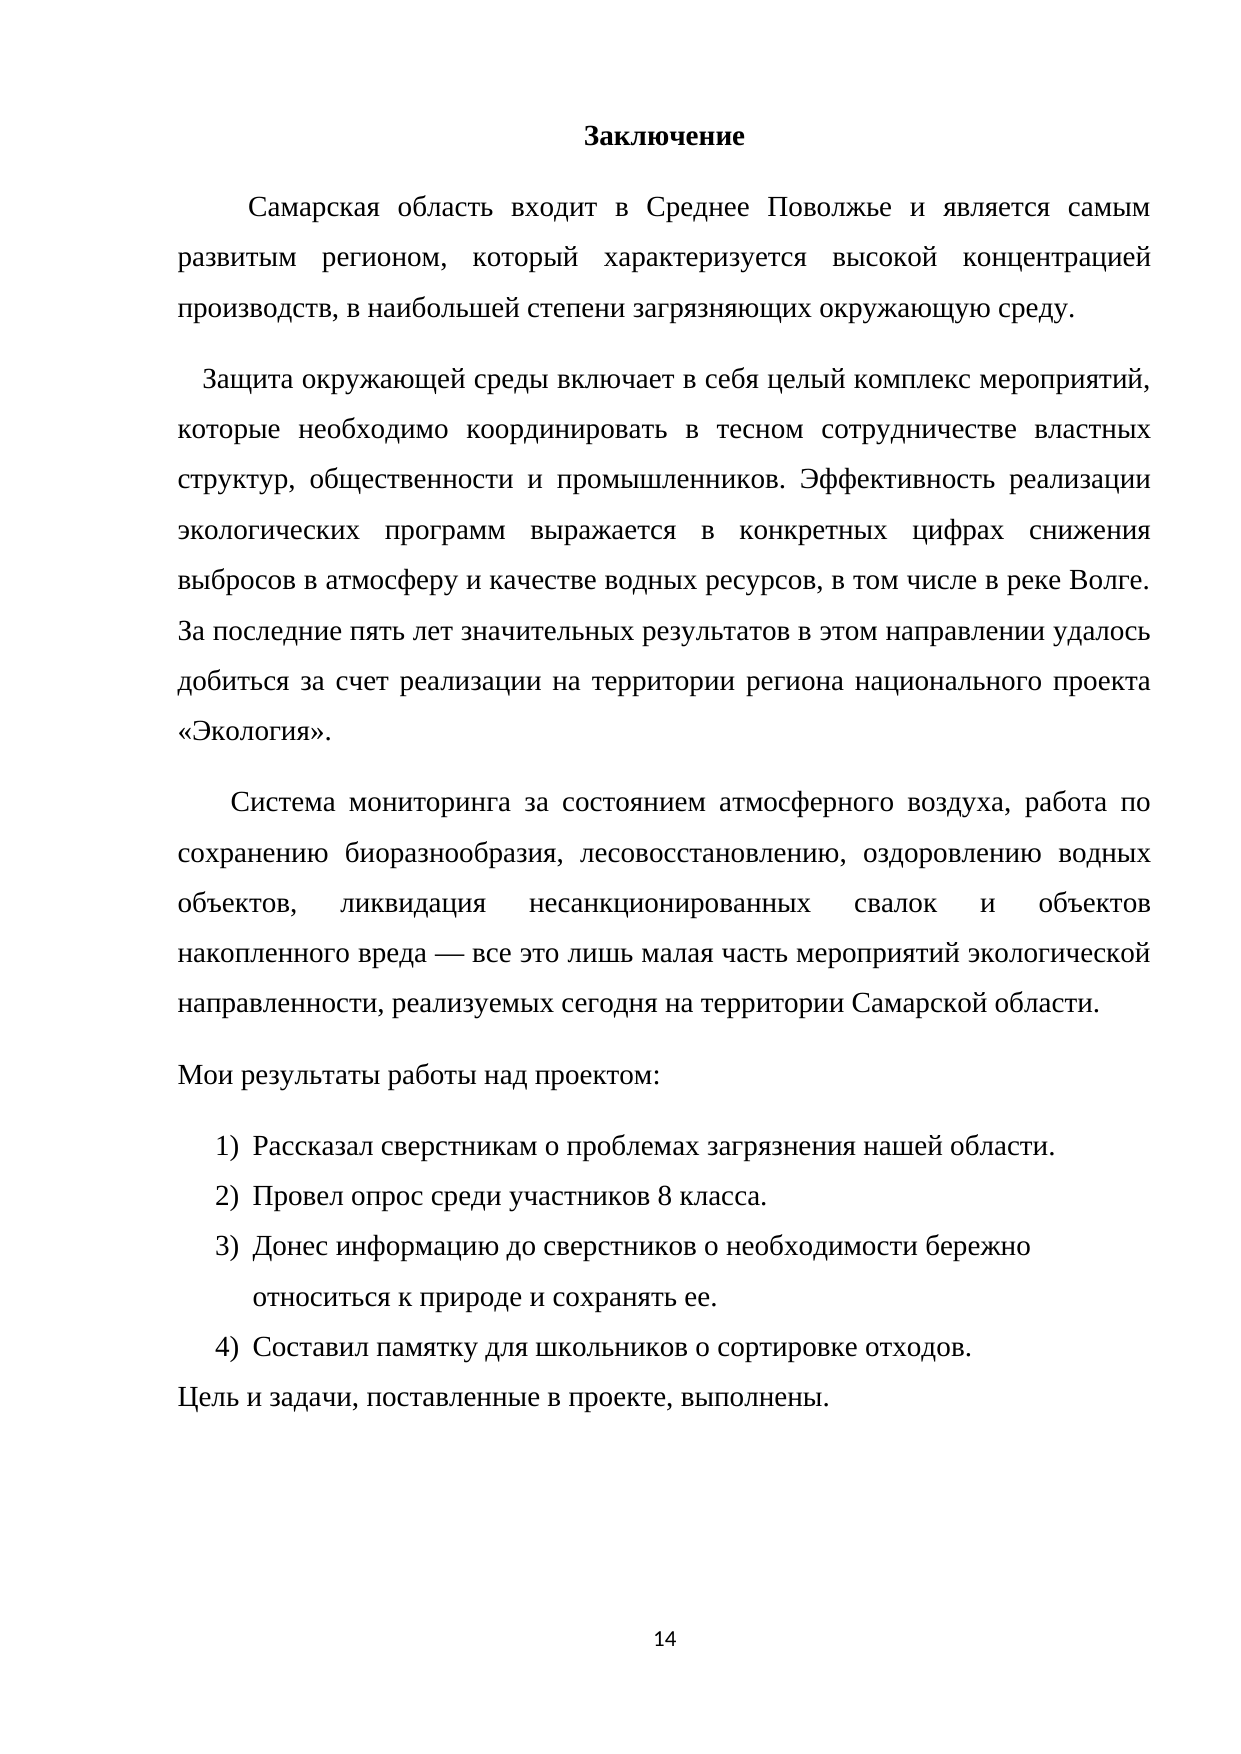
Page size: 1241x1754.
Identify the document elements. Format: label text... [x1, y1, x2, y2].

list Рассказал сверстникам о проблемах загрязнения нашей области. [215, 1128, 1152, 1161]
list Провел опрос среди участников 8 класса. [215, 1178, 1152, 1212]
text Заключение [177, 118, 1152, 152]
text Мои результаты работы над проектом: [177, 1057, 1152, 1090]
text Цель и задачи, поставленные в проекте, выполнены. [177, 1379, 1152, 1413]
text Самарская область входит в Среднее Поволжье и является самым развитым регионом, который характеризуется высокой концентрацией производств, в наибольшей степени загрязняющих окружающую среду. [177, 189, 1152, 323]
text Защита окружающей среды включает в себя целый комплекс мероприятий, которые необходимо координировать в тесном сотрудничестве властных структур, общественности и промышленников. Эффективность реализации экологических программ выражается в конкретных цифрах снижения выбросов в атмосферу и качестве водных ресурсов, в том числе в реке Волге. За последние пять лет значительных результатов в этом направлении удалось добиться за счет реализации на территории региона национального проекта «Экология». [177, 361, 1152, 747]
text Система мониторинга за состоянием атмосферного воздуха, работа по сохранению биоразнообразия, лесовосстановлению, оздоровлению водных объектов, ликвидация несанкционированных свалок и объектов накопленного вреда — все это лишь малая часть мероприятий экологической направленности, реализуемых сегодня на территории Самарской области. [177, 784, 1152, 1019]
list Донес информацию до сверстников о необходимости бережно относиться к природе и сохранять ее. [215, 1228, 1152, 1312]
list Составил памятку для школьников о сортировке отходов. [215, 1329, 1152, 1363]
